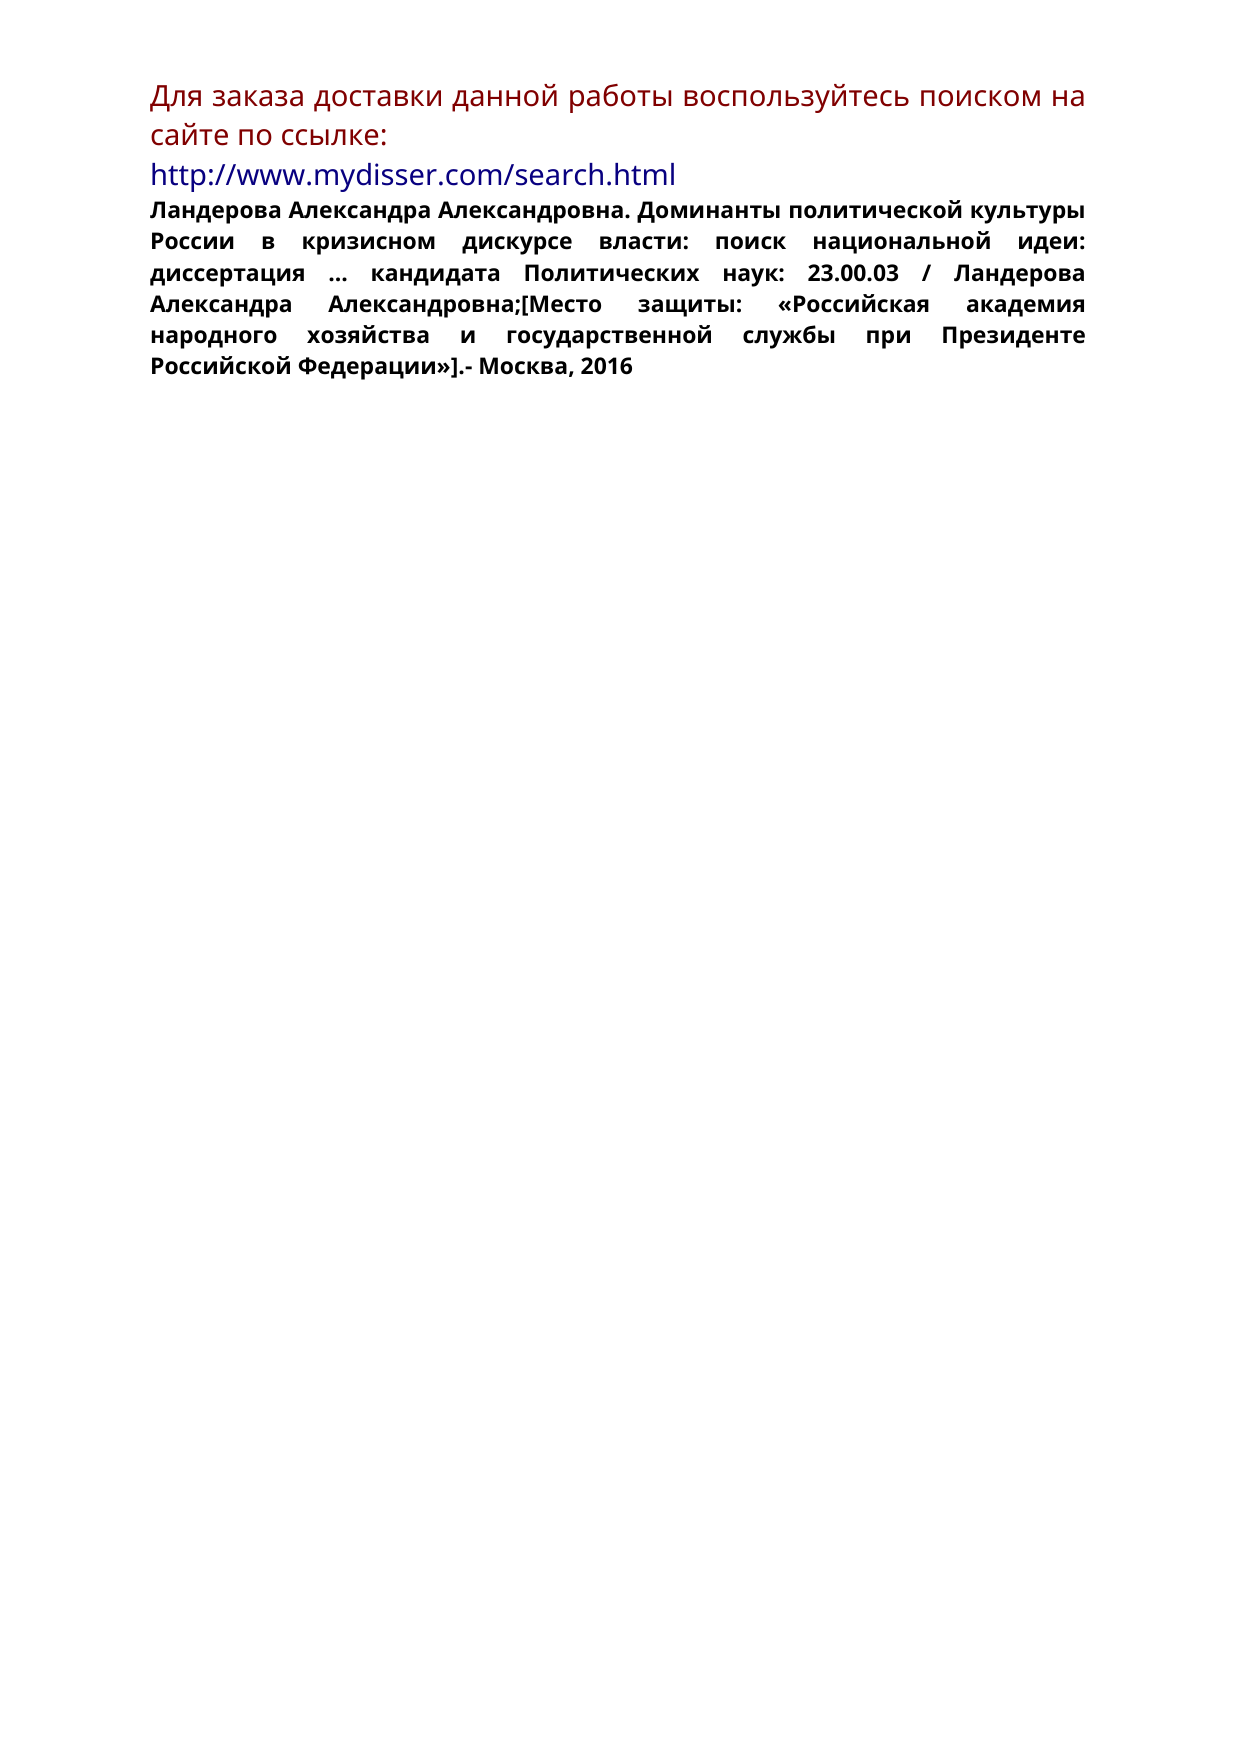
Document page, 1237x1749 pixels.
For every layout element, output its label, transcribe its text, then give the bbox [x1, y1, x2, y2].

text Ландерова Александра Александровна. Доминанты политической культуры России в кризисном дискурсе власти: поиск национальной идеи: диссертация ... кандидата Политических наук: 23.00.03 / Ландерова Александра Александровна;[Место защиты: «Российская академия народного хозяйства и государственной службы при Президенте Российской Федерации»].- Москва, 2016 [150, 194, 1086, 382]
